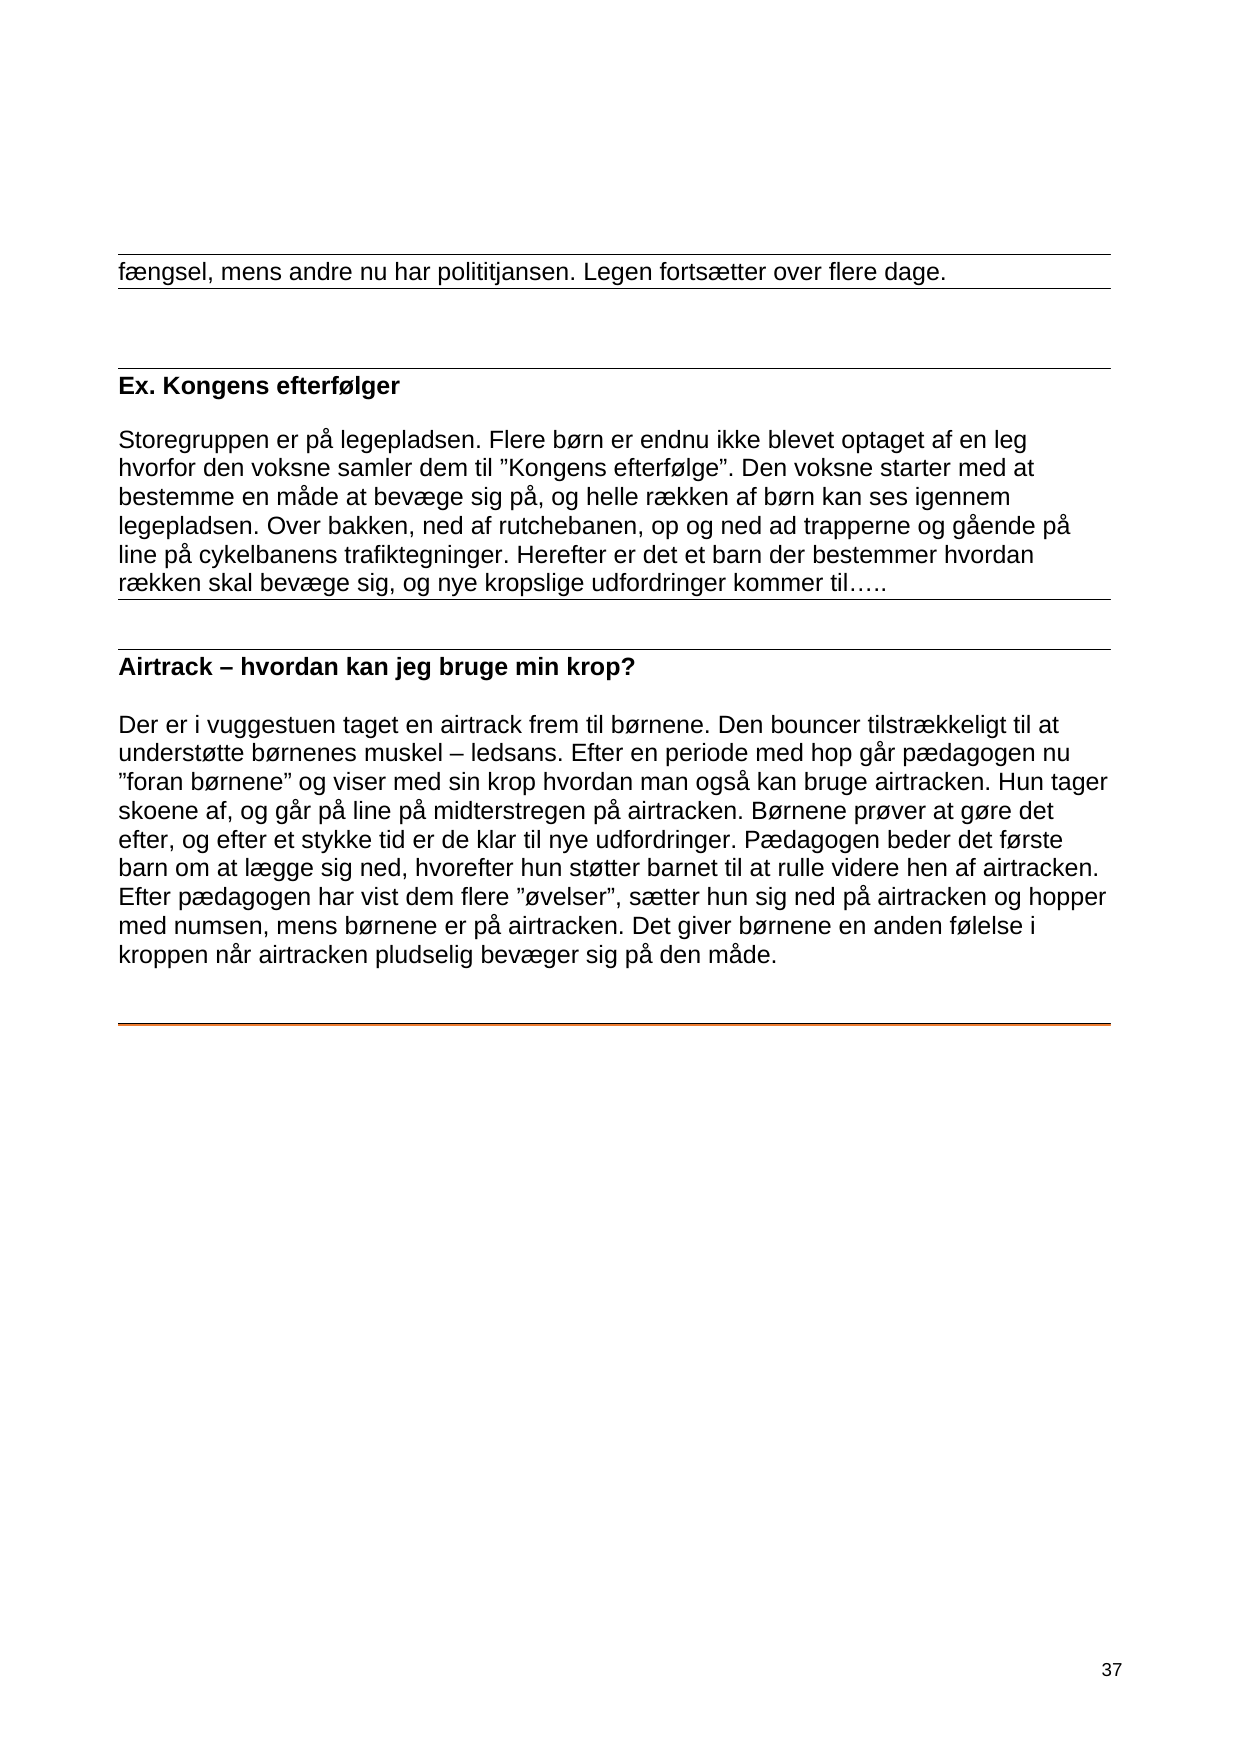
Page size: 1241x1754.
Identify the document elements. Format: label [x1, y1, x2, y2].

table_header [118, 177, 1122, 1106]
